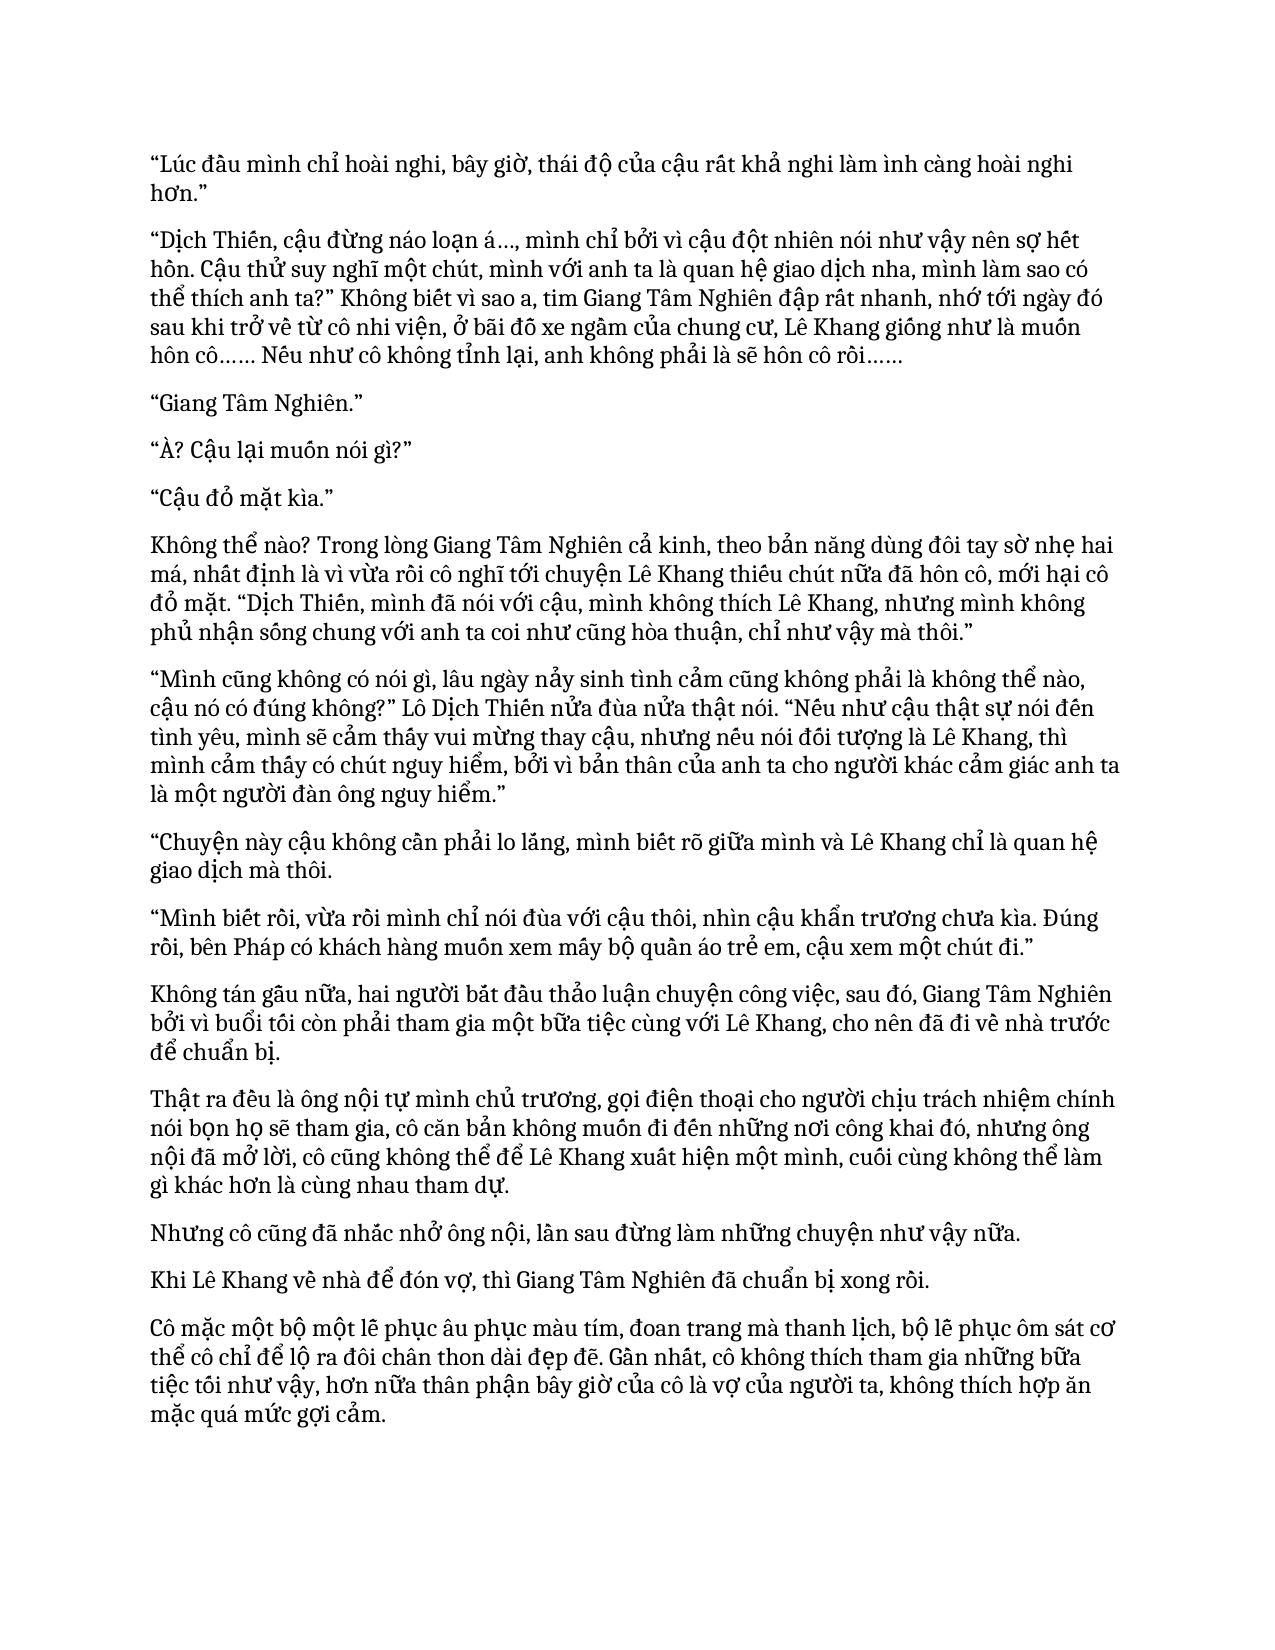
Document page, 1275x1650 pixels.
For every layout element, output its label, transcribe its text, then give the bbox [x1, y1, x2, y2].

text Không thể nào? Trong lòng Giang Tâm Nghiên cả kinh, theo bản năng dùng đôi tay sờ nhẹ hai má, nhất định là vì vừa rồi cô nghĩ tới chuyện Lê Khang thiếu chút nữa đã hôn cô, mới hại cô đỏ mặt. “Dịch Thiến, mình đã nói với cậu, mình không thích Lê Khang, nhưng mình không phủ nhận sống chung với anh ta coi như cũng hòa thuận, chỉ như vậy mà thôi.” [150, 531, 1125, 646]
text “Lúc đầu mình chỉ hoài nghi, bây giờ, thái độ của cậu rất khả nghi làm ình càng hoài nghi hơn.” [150, 150, 1125, 207]
text Thật ra đều là ông nội tự mình chủ trương, gọi điện thoại cho người chịu trách nhiệm chính nói bọn họ sẽ tham gia, cô căn bản không muốn đi đến những nơi công khai đó, nhưng ông nội đã mở lời, cô cũng không thể để Lê Khang xuất hiện một mình, cuối cùng không thể làm gì khác hơn là cùng nhau tham dự. [150, 1085, 1125, 1200]
text “Giang Tâm Nghiên.” [150, 389, 1125, 417]
text Khi Lê Khang về nhà để đón vợ, thì Giang Tâm Nghiên đã chuẩn bị xong rồi. [150, 1266, 1125, 1295]
text Không tán gẫu nữa, hai người bắt đầu thảo luận chuyện công việc, sau đó, Giang Tâm Nghiên bởi vì buổi tối còn phải tham gia một bữa tiệc cùng với Lê Khang, cho nên đã đi về nhà trước để chuẩn bị. [150, 980, 1125, 1066]
text “Chuyện này cậu không cần phải lo lắng, mình biết rõ giữa mình và Lê Khang chỉ là quan hệ giao dịch mà thôi. [150, 827, 1125, 885]
text Cô mặc một bộ một lễ phục âu phục màu tím, đoan trang mà thanh lịch, bộ lễ phục ôm sát cơ thể cô chỉ để lộ ra đôi chân thon dài đẹp đẽ. Gần nhất, cô không thích tham gia những bữa tiệc tối như vậy, hơn nữa thân phận bây giờ của cô là vợ của người ta, không thích hợp ăn mặc quá mức gợi cảm. [150, 1314, 1125, 1429]
text “Mình biết rồi, vừa rồi mình chỉ nói đùa với cậu thôi, nhìn cậu khẩn trương chưa kìa. Đúng rồi, bên Pháp có khách hàng muốn xem mấy bộ quần áo trẻ em, cậu xem một chút đi.” [150, 904, 1125, 961]
text “À? Cậu lại muốn nói gì?” [150, 436, 1125, 465]
text “Dịch Thiến, cậu đừng náo loạn á…, mình chỉ bởi vì cậu đột nhiên nói như vậy nên sợ hết hồn. Cậu thử suy nghĩ một chút, mình với anh ta là quan hệ giao dịch nha, mình làm sao có thể thích anh ta?” Không biết vì sao a, tim Giang Tâm Nghiên đập rất nhanh, nhớ tới ngày đó sau khi trở về từ cô nhi viện, ở bãi đỗ xe ngầm của chung cư, Lê Khang giống như là muốn hôn cô…… Nếu như cô không tỉnh lại, anh không phải là sẽ hôn cô rồi…… [150, 226, 1125, 370]
text “Mình cũng không có nói gì, lâu ngày nảy sinh tình cảm cũng không phải là không thể nào, cậu nó có đúng không?” Lô Dịch Thiến nửa đùa nửa thật nói. “Nếu như cậu thật sự nói đến tình yêu, mình sẽ cảm thấy vui mừng thay cậu, nhưng nếu nói đối tượng là Lê Khang, thì mình cảm thấy có chút nguy hiểm, bởi vì bản thân của anh ta cho người khác cảm giác anh ta là một người đàn ông nguy hiểm.” [150, 665, 1125, 809]
text Nhưng cô cũng đã nhắc nhở ông nội, lần sau đừng làm những chuyện như vậy nữa. [150, 1219, 1125, 1247]
text “Cậu đỏ mặt kìa.” [150, 484, 1125, 512]
